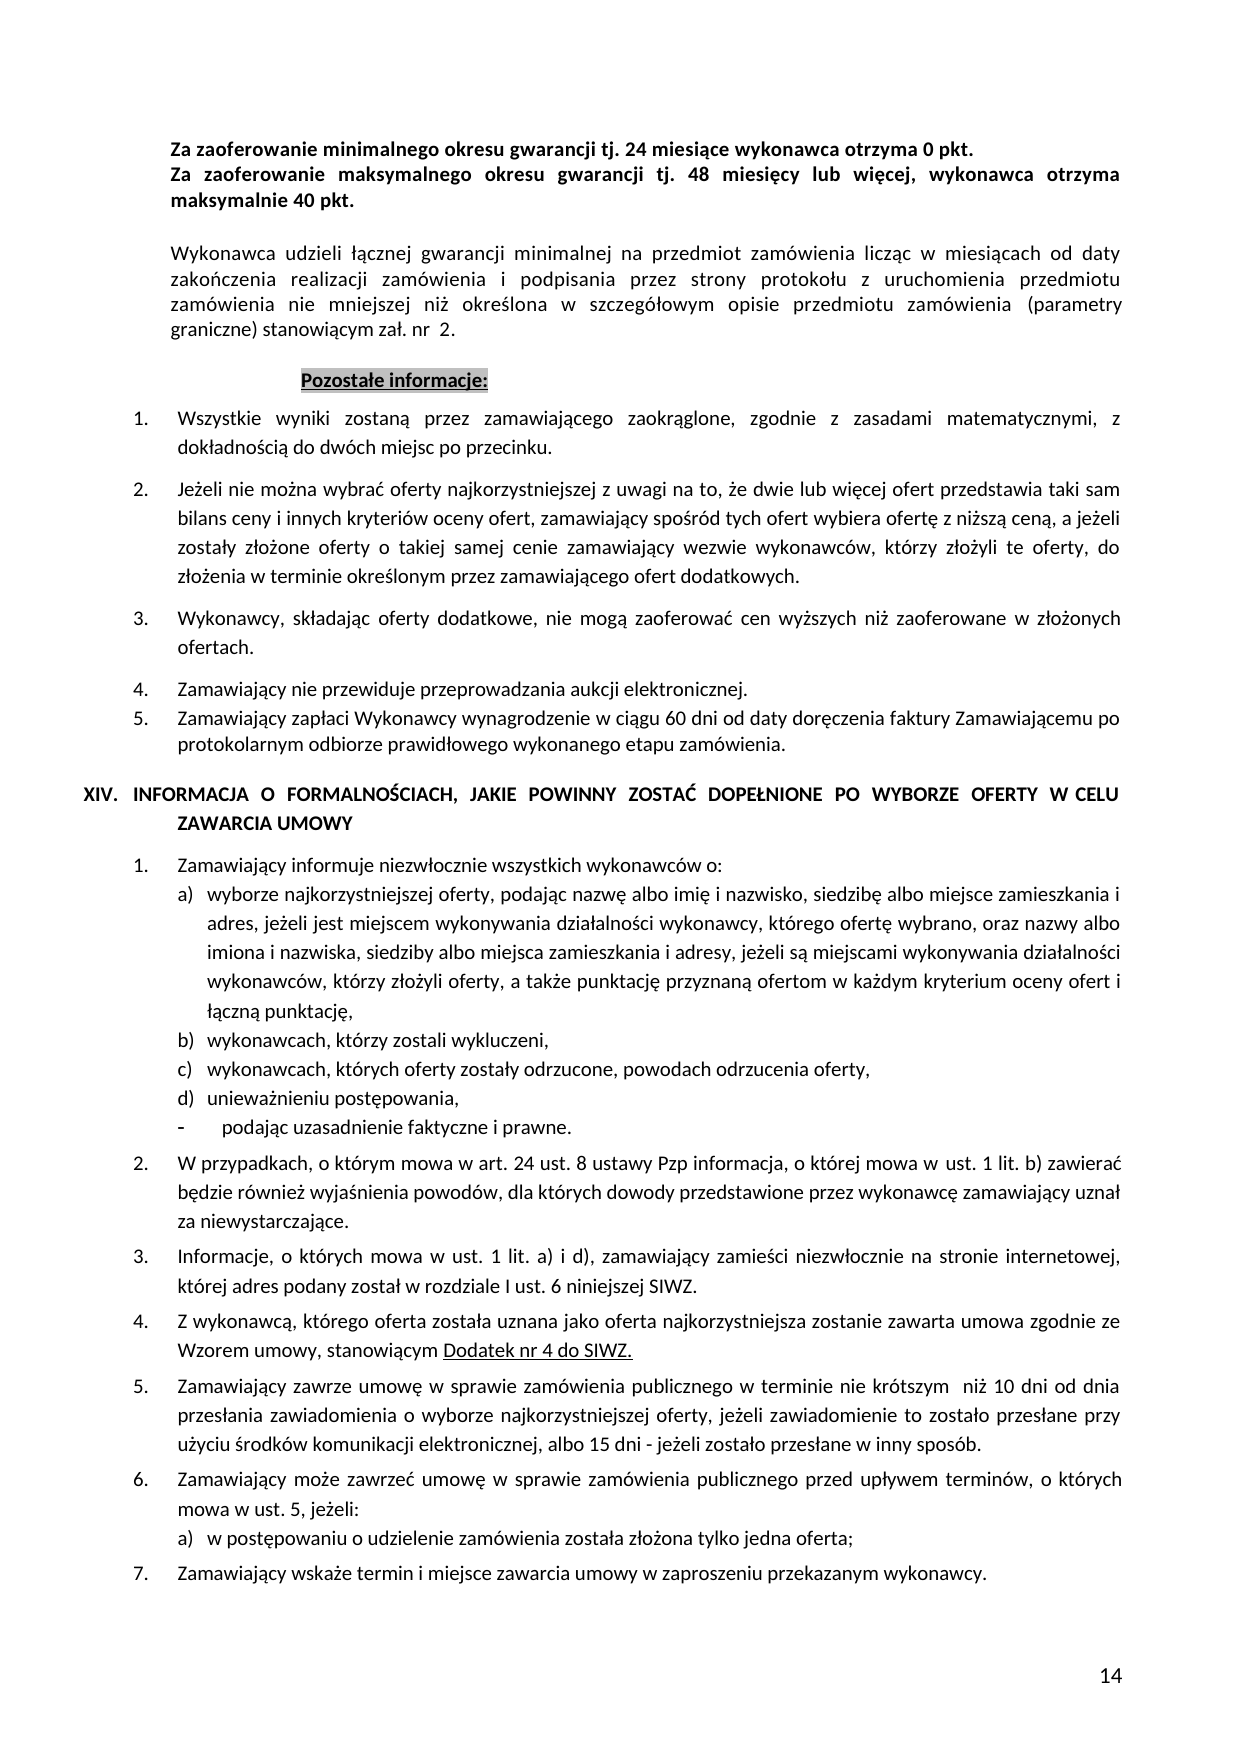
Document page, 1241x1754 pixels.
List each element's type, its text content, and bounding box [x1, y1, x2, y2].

list Informacje, o których mowa w ust. 1 lit. a) i d), zamawiający zamieści niezwłocznie na stronie internetowej, której adres podany został w rozdziale I ust. 6 niniejszej SIWZ. [133, 1244, 1122, 1298]
list Jeżeli nie można wybrać oferty najkorzystniejszej z uwagi na to, że dwie lub więcej ofert przedstawia taki sam bilans ceny i innych kryteriów oceny ofert, zamawiający spośród tych ofert wybiera ofertę z niższą ceną, a jeżeli zostały złożone oferty o takiej samej cenie zamawiający wezwie wykonawców, którzy złożyli te oferty, do złożenia w terminie określonym przez zamawiającego ofert dodatkowych. [133, 476, 1122, 589]
list wykonawcach, którzy zostali wykluczeni, [177, 1027, 1122, 1052]
list unieważnieniu postępowania, [177, 1085, 1122, 1111]
list wykonawcach, których oferty zostały odrzucone, powodach odrzucenia oferty, [177, 1056, 1122, 1082]
list Wszystkie wyniki zostaną przez zamawiającego zaokrąglone, zgodnie z zasadami matematycznymi, z dokładnością do dwóch miejsc po przecinku. [133, 405, 1122, 460]
list W przypadkach, o którym mowa w art. 24 ust. 8 ustawy Pzp informacja, o której mowa w ust. 1 lit. b) zawierać będzie również wyjaśnienia powodów, dla których dowody przedstawione przez wykonawcę zamawiający uznał za niewystarczające. [133, 1150, 1122, 1234]
list Zamawiający wskaże termin i miejsce zawarcia umowy w zaproszeniu przekazanym wykonawcy. [133, 1560, 1122, 1586]
list Zamawiający może zawrzeć umowę w sprawie zamówienia publicznego przed upływem terminów, o których mowa w ust. 5, jeżeli: [133, 1467, 1122, 1521]
list Zamawiający nie przewiduje przeprowadzania aukcji elektronicznej. [133, 676, 1122, 702]
list wyborze najkorzystniejszej oferty, podając nazwę albo imię i nazwisko, siedzibę albo miejsce zamieszkania i adres, jeżeli jest miejscem wykonywania działalności wykonawcy, którego ofertę wybrano, oraz nazwy albo imiona i nazwiska, siedziby albo miejsca zamieszkania i adresy, jeżeli są miejscami wykonywania działalności wykonawców, którzy złożyli oferty, a także punktację przyznaną ofertom w każdym kryterium oceny ofert i łączną punktację, [177, 881, 1122, 1023]
list w postępowaniu o udzielenie zamówienia została złożona tylko jedna oferta; [177, 1525, 1118, 1550]
list Zamawiający zawrze umowę w sprawie zamówienia publicznego w terminie nie krótszym niż 10 dni od dnia przesłania zawiadomienia o wyborze najkorzystniejszej oferty, jeżeli zawiadomienie to zostało przesłane przy użyciu środków komunikacji elektronicznej, albo 15 dni - jeżeli zostało przesłane w inny sposób. [133, 1373, 1122, 1457]
text Wykonawca udzieli łącznej gwarancji minimalnej na przedmiot zamówienia licząc w miesiącach od daty zakończenia realizacji zamówienia i podpisania przez strony protokołu z uruchomienia przedmiotu zamówienia nie mniejszej niż określona w szczegółowym opisie przedmiotu zamówienia (parametry graniczne) stanowiącym zał. nr 2. [170, 240, 1122, 342]
text Za zaoferowanie minimalnego okresu gwarancji tj. 24 miesiące wykonawca otrzyma 0 pkt. [170, 136, 1122, 162]
list Zamawiający informuje niezwłocznie wszystkich wykonawców o: [133, 852, 1122, 877]
list INFORMACJA O FORMALNOŚCIACH, JAKIE POWINNY ZOSTAĆ DOPEŁNIONE PO WYBORZE OFERTY W CELU ZAWARCIA UMOWY [118, 781, 1118, 836]
text Za zaoferowanie maksymalnego okresu gwarancji tj. 48 miesięcy lub więcej, wykonawca otrzyma maksymalnie 40 pkt. [170, 162, 1122, 212]
list Wykonawcy, składając oferty dodatkowe, nie mogą zaoferować cen wyższych niż zaoferowane w złożonych ofertach. [133, 605, 1122, 660]
text Pozostałe informacje: [133, 367, 1122, 393]
list Z wykonawcą, którego oferta została uznana jako oferta najkorzystniejsza zostanie zawarta umowa zgodnie ze Wzorem umowy, stanowiącym Dodatek nr 4 do SIWZ. [133, 1308, 1122, 1363]
list podając uzasadnienie faktyczne i prawne. [177, 1114, 1122, 1140]
list Zamawiający zapłaci Wykonawcy wynagrodzenie w ciągu 60 dni od daty doręczenia faktury Zamawiającemu po protokolarnym odbiorze prawidłowego wykonanego etapu zamówienia. [133, 705, 1122, 756]
